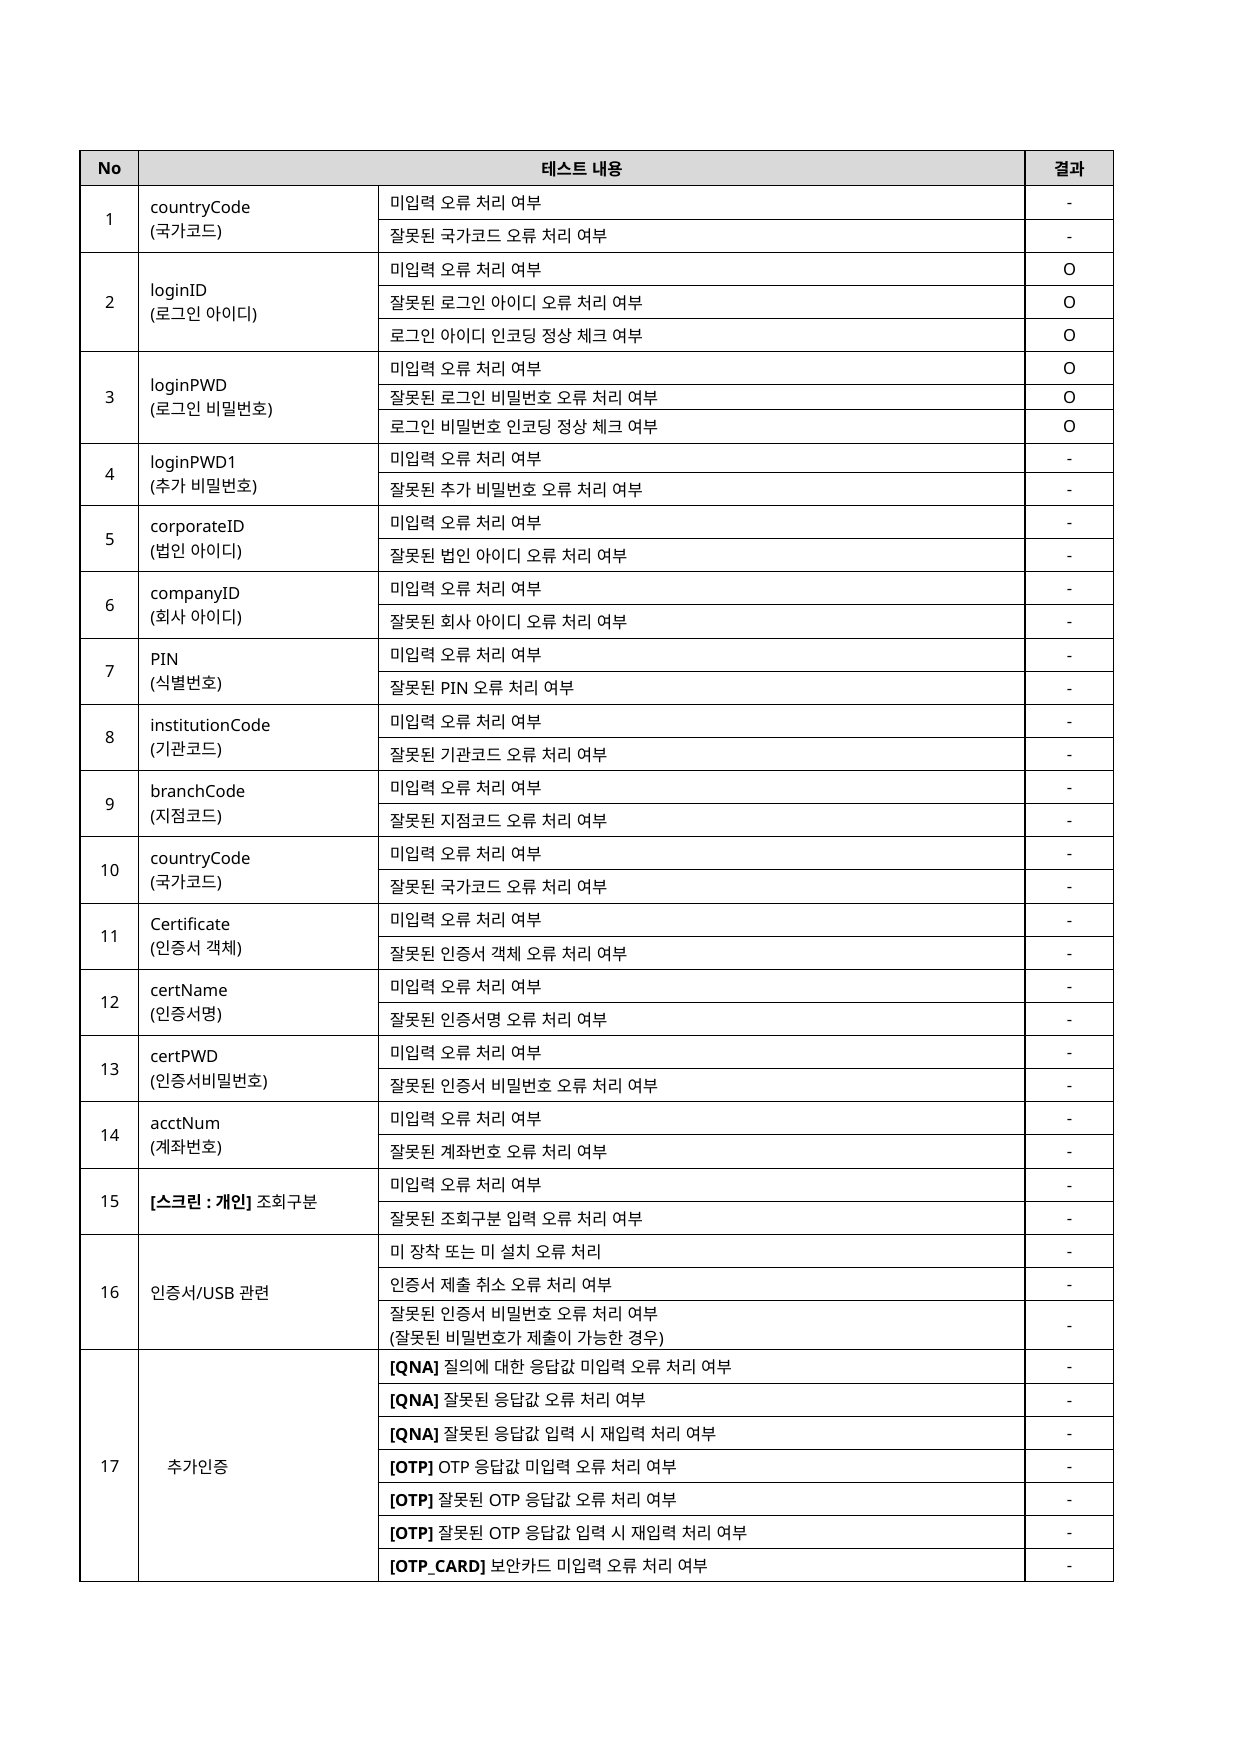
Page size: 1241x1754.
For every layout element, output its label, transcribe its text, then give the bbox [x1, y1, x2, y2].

table_cell - [1026, 1202, 1113, 1234]
table_cell 미입력 오류 처리 여부 [379, 506, 1024, 538]
table_cell 4 [81, 444, 138, 505]
table_cell 로그인 비밀번호 인코딩 정상 체크 여부 [379, 410, 1024, 442]
table_cell - [1026, 1003, 1113, 1035]
table_cell 미입력 오류 처리 여부 [379, 1036, 1024, 1068]
table_cell loginPWD1 (추가 비밀번호) [139, 444, 378, 505]
table_cell - [1026, 1235, 1113, 1267]
table_cell 잘못된 로그인 비밀번호 오류 처리 여부 [379, 385, 1024, 409]
table_cell 미입력 오류 처리 여부 [379, 352, 1024, 384]
table_cell branchCode (지점코드) [139, 771, 378, 836]
table_cell 미입력 오류 처리 여부 [379, 1169, 1024, 1201]
table_cell - [1026, 473, 1113, 505]
table_cell O [1026, 352, 1113, 384]
table_cell - [1026, 605, 1113, 637]
table_cell 추가인증 [139, 1350, 378, 1581]
table_cell countryCode (국가코드) [139, 186, 378, 252]
table_cell - [1026, 1384, 1113, 1416]
table_header 결과 [1026, 151, 1113, 185]
table_cell - [1026, 1483, 1113, 1515]
table_cell 미입력 오류 처리 여부 [379, 904, 1024, 936]
table_cell 미입력 오류 처리 여부 [379, 1102, 1024, 1134]
table_cell - [1026, 1516, 1113, 1548]
table_cell 미입력 오류 처리 여부 [379, 444, 1024, 472]
table_cell - [1026, 639, 1113, 671]
table_cell 10 [81, 837, 138, 902]
table_cell 5 [81, 506, 138, 571]
table_cell 잘못된 인증서 비밀번호 오류 처리 여부 [379, 1069, 1024, 1101]
table_cell 잘못된 PIN 오류 처리 여부 [379, 672, 1024, 704]
table_cell 잘못된 인증서 비밀번호 오류 처리 여부 (잘못된 비밀번호가 제출이 가능한 경우) [379, 1301, 1024, 1349]
table_cell 8 [81, 705, 138, 770]
table_cell 잘못된 조회구분 입력 오류 처리 여부 [379, 1202, 1024, 1234]
table_cell [QNA] 질의에 대한 응답값 미입력 오류 처리 여부 [379, 1350, 1024, 1382]
table_cell 미입력 오류 처리 여부 [379, 970, 1024, 1002]
table_cell 14 [81, 1102, 138, 1167]
table_cell O [1026, 253, 1113, 285]
table_cell O [1026, 286, 1113, 318]
table_cell 미입력 오류 처리 여부 [379, 705, 1024, 737]
table_cell - [1026, 1350, 1113, 1382]
table_cell 인증서 제출 취소 오류 처리 여부 [379, 1268, 1024, 1300]
table_cell - [1026, 539, 1113, 571]
table_cell certName (인증서명) [139, 970, 378, 1035]
table_cell [스크린 : 개인] 조회구분 [139, 1169, 378, 1234]
table_cell [QNA] 잘못된 응답값 입력 시 재입력 처리 여부 [379, 1417, 1024, 1449]
table_cell 잘못된 법인 아이디 오류 처리 여부 [379, 539, 1024, 571]
table_cell 로그인 아이디 인코딩 정상 체크 여부 [379, 319, 1024, 351]
table_cell 미입력 오류 처리 여부 [379, 186, 1024, 218]
table_cell loginID (로그인 아이디) [139, 253, 378, 351]
table_cell companyID (회사 아이디) [139, 572, 378, 637]
table_cell 6 [81, 572, 138, 637]
table_cell 9 [81, 771, 138, 836]
table_cell O [1026, 319, 1113, 351]
table_cell countryCode (국가코드) [139, 837, 378, 902]
table_cell 잘못된 로그인 아이디 오류 처리 여부 [379, 286, 1024, 318]
table_cell 잘못된 추가 비밀번호 오류 처리 여부 [379, 473, 1024, 505]
table_cell O [1026, 410, 1113, 442]
table_cell 7 [81, 639, 138, 704]
table_cell O [1026, 385, 1113, 409]
table_cell 잘못된 국가코드 오류 처리 여부 [379, 220, 1024, 252]
table_cell loginPWD (로그인 비밀번호) [139, 352, 378, 442]
table_cell - [1026, 444, 1113, 472]
table_cell - [1026, 1417, 1113, 1449]
table_cell 미입력 오류 처리 여부 [379, 771, 1024, 803]
table_cell 미입력 오류 처리 여부 [379, 253, 1024, 285]
table_cell 11 [81, 904, 138, 969]
table_cell 미 장착 또는 미 설치 오류 처리 [379, 1235, 1024, 1267]
table_cell - [1026, 804, 1113, 836]
table_cell 12 [81, 970, 138, 1035]
table_cell 잘못된 계좌번호 오류 처리 여부 [379, 1135, 1024, 1167]
table_cell 2 [81, 253, 138, 351]
table_cell - [1026, 1268, 1113, 1300]
table_cell 1 [81, 186, 138, 252]
table_cell [QNA] 잘못된 응답값 오류 처리 여부 [379, 1384, 1024, 1416]
table_cell [OTP] 잘못된 OTP 응답값 입력 시 재입력 처리 여부 [379, 1516, 1024, 1548]
table_cell - [1026, 970, 1113, 1002]
table_cell 미입력 오류 처리 여부 [379, 837, 1024, 869]
table_cell - [1026, 771, 1113, 803]
table_cell - [1026, 1549, 1113, 1581]
table_cell - [1026, 1301, 1113, 1349]
table_cell - [1026, 1169, 1113, 1201]
table_cell - [1026, 572, 1113, 604]
table_cell 15 [81, 1169, 138, 1234]
table_cell Certificate (인증서 객체) [139, 904, 378, 969]
table_cell 13 [81, 1036, 138, 1101]
table_cell 16 [81, 1235, 138, 1349]
table_cell 잘못된 지점코드 오류 처리 여부 [379, 804, 1024, 836]
table_cell - [1026, 1450, 1113, 1482]
table_cell - [1026, 1135, 1113, 1167]
table_cell [OTP_CARD] 보안카드 미입력 오류 처리 여부 [379, 1549, 1024, 1581]
table_cell 인증서/USB 관련 [139, 1235, 378, 1349]
table_cell - [1026, 937, 1113, 969]
table_cell - [1026, 904, 1113, 936]
table_cell 미입력 오류 처리 여부 [379, 639, 1024, 671]
table_cell - [1026, 220, 1113, 252]
table_cell 3 [81, 352, 138, 442]
table_cell 잘못된 회사 아이디 오류 처리 여부 [379, 605, 1024, 637]
table_cell - [1026, 837, 1113, 869]
table_cell PIN (식별번호) [139, 639, 378, 704]
table_header 테스트 내용 [139, 151, 1024, 185]
table_cell 잘못된 국가코드 오류 처리 여부 [379, 870, 1024, 902]
table_cell 17 [81, 1350, 138, 1581]
table_cell corporateID (법인 아이디) [139, 506, 378, 571]
table_cell - [1026, 506, 1113, 538]
table_cell 잘못된 기관코드 오류 처리 여부 [379, 738, 1024, 770]
table_cell institutionCode (기관코드) [139, 705, 378, 770]
table_header No [81, 151, 138, 185]
table_cell - [1026, 870, 1113, 902]
table_cell - [1026, 1069, 1113, 1101]
table_cell - [1026, 1102, 1113, 1134]
table_cell certPWD (인증서비밀번호) [139, 1036, 378, 1101]
table_cell 미입력 오류 처리 여부 [379, 572, 1024, 604]
table_cell - [1026, 672, 1113, 704]
table_cell acctNum (계좌번호) [139, 1102, 378, 1167]
table_cell - [1026, 738, 1113, 770]
table_cell - [1026, 705, 1113, 737]
table_cell [OTP] OTP 응답값 미입력 오류 처리 여부 [379, 1450, 1024, 1482]
table_cell - [1026, 1036, 1113, 1068]
table_cell 잘못된 인증서 객체 오류 처리 여부 [379, 937, 1024, 969]
table_cell [OTP] 잘못된 OTP 응답값 오류 처리 여부 [379, 1483, 1024, 1515]
table_cell - [1026, 186, 1113, 218]
table_cell 잘못된 인증서명 오류 처리 여부 [379, 1003, 1024, 1035]
